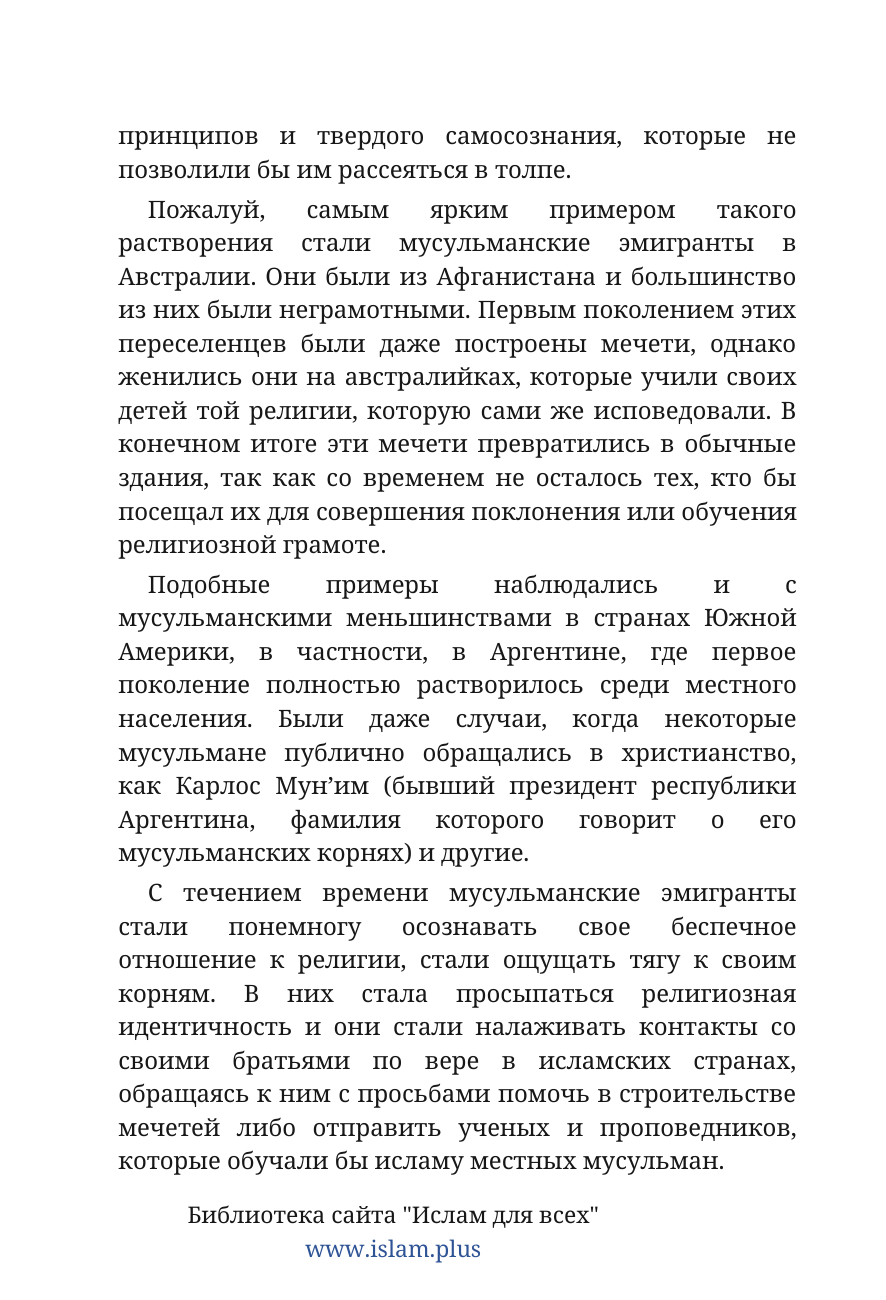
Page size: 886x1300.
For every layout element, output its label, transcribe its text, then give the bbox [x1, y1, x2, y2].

text Пожалуй, самым ярким примером такого растворения стали мусульманские эмигранты в Австралии. Они были из Афганистана и большинство из них были неграмотными. Первым поколением этих переселенцев были даже построены мечети, однако женились они на австралийках, которые учили своих детей той религии, которую сами же исповедовали. В конечном итоге эти мечети превратились в обычные здания, так как со временем не осталось тех, кто бы посещал их для совершения поклонения или обучения религиозной грамоте. [118, 192, 797, 561]
text С течением времени мусульманские эмигранты стали понемногу осознавать свое беспечное отношение к религии, стали ощущать тягу к своим корням. В них стала просыпаться религиозная идентичность и они стали налаживать контакты со своими братьями по вере в исламских странах, обращаясь к ним с просьбами помочь в строительстве мечетей либо отправить ученых и проповедников, которые обучали бы исламу местных мусульман. [118, 876, 797, 1177]
text Подобные примеры наблюдались и с мусульманскими меньшинствами в странах Южной Америки, в частности, в Аргентине, где первое поколение полностью растворилось среди местного населения. Были даже случаи, когда некоторые мусульмане публично обращались в христианство, как Карлос Мун’им (бывший президент республики Аргентина, фамилия которого говорит о его мусульманских корнях) и другие. [118, 568, 797, 869]
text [118, 119, 797, 185]
